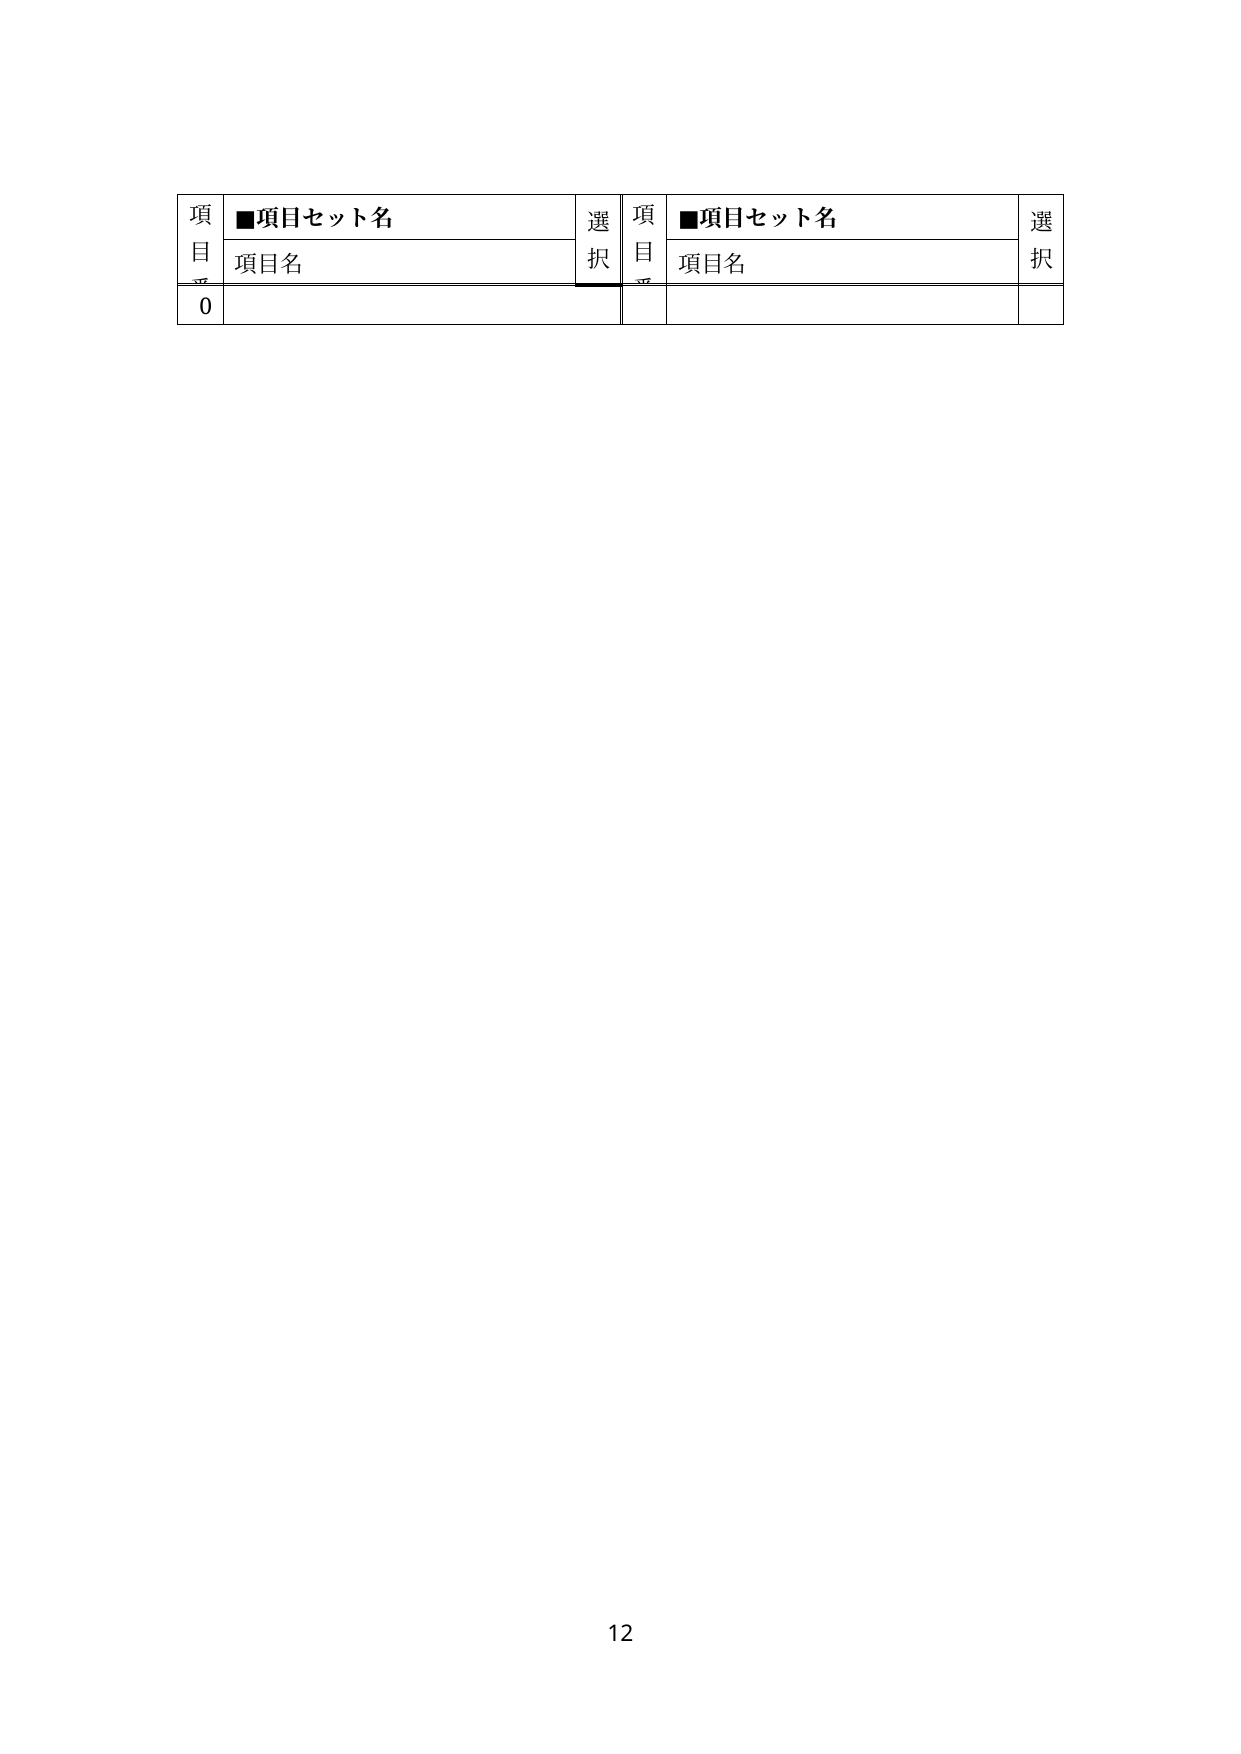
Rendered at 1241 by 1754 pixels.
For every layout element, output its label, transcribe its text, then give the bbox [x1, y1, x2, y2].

table_header 項目番号 [178, 195, 223, 283]
table_cell [623, 286, 666, 324]
table_cell [667, 286, 1018, 324]
table_header ■項目セット名 [224, 195, 575, 238]
table_cell [1019, 286, 1063, 324]
table_header 選択 [576, 195, 620, 283]
table_cell 60 [178, 286, 223, 324]
table_header ■項目セット名 [667, 195, 1018, 238]
table_cell 項目名 [224, 240, 575, 283]
table_cell 項目名 [667, 240, 1018, 283]
table_cell 薬物治療病院都道府県コード [224, 286, 620, 324]
table_header 選択 [1019, 195, 1063, 283]
table_header 項目番号 [623, 195, 666, 283]
